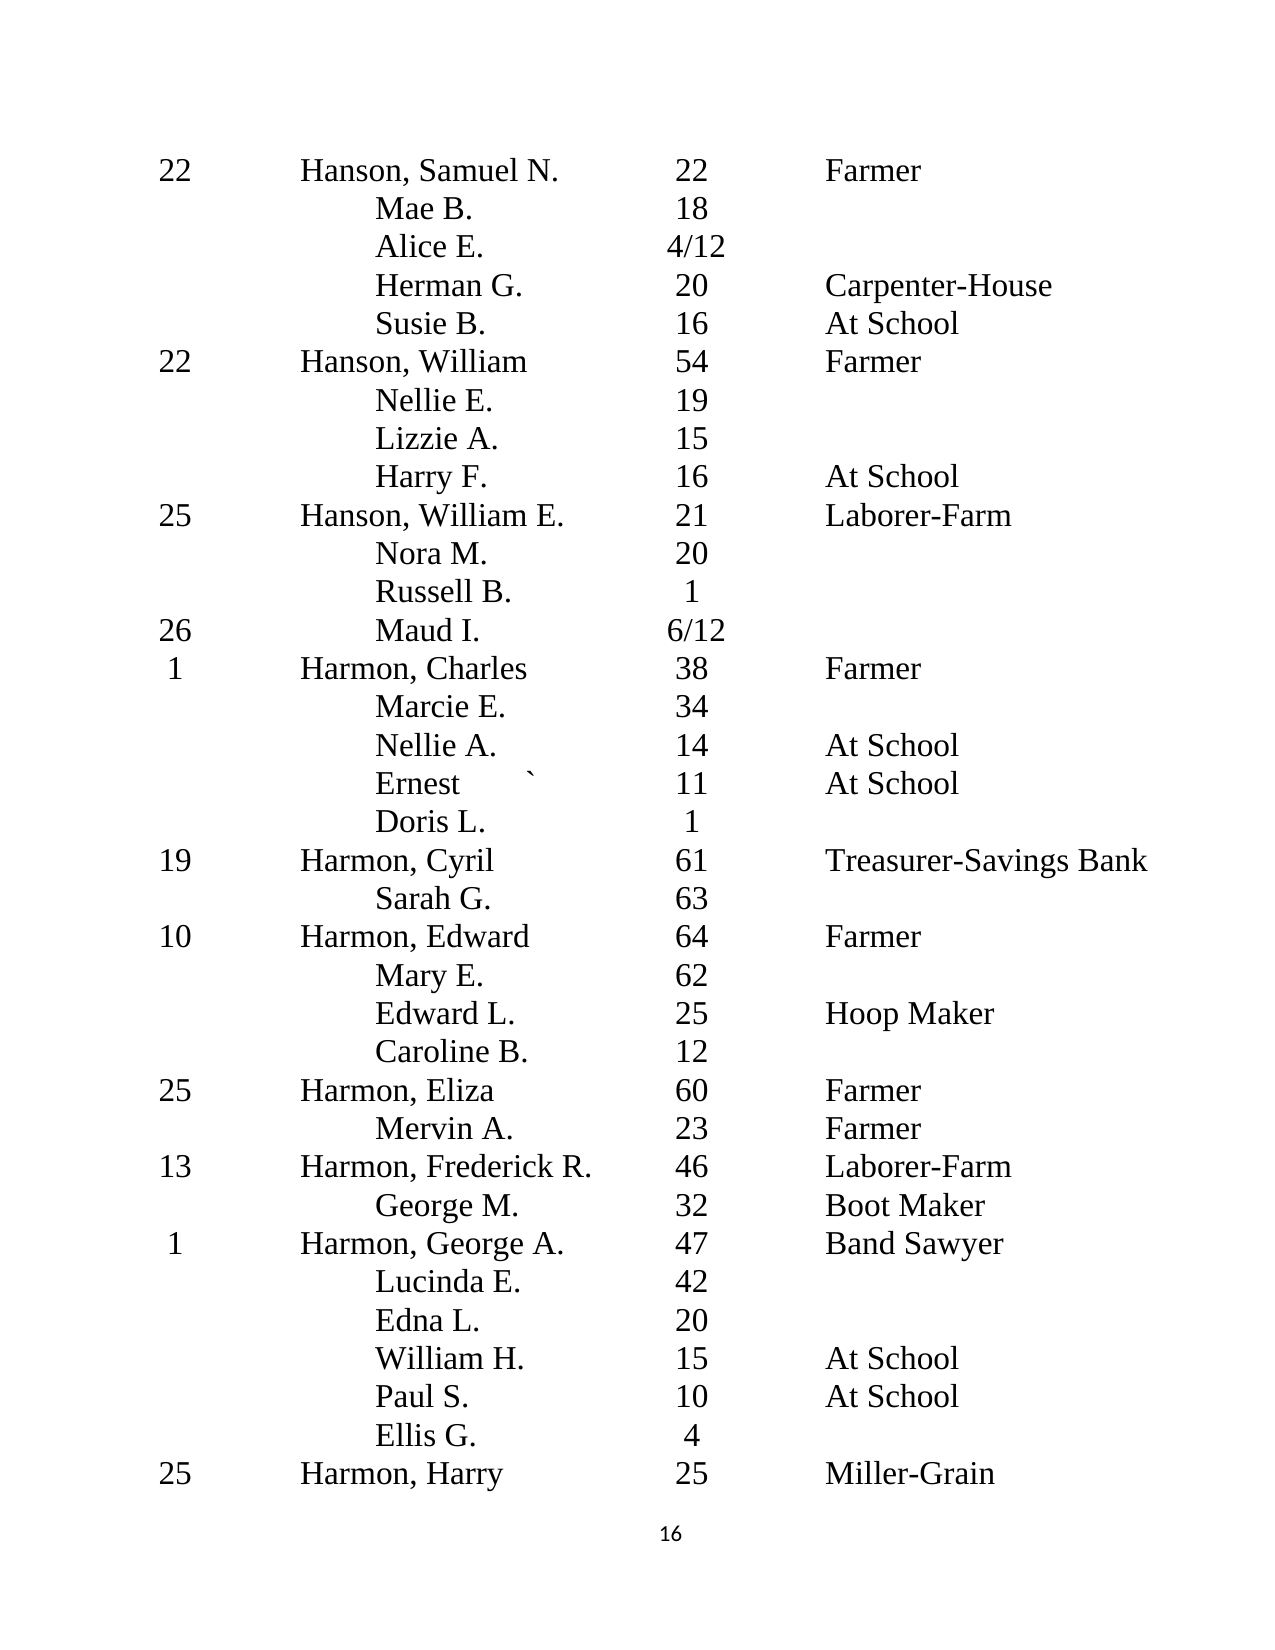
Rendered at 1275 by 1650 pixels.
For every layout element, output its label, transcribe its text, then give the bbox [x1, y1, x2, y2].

text Harry F. 16 At School [150, 457, 1191, 495]
text Alice E. 4/12 [150, 227, 1191, 265]
text Caroline B. 12 [150, 1032, 1191, 1070]
text 26 Maud I. 6/12 [150, 610, 1191, 648]
text Russell B. 1 [150, 572, 1191, 610]
text Nellie A. 14 At School [150, 725, 1191, 763]
text Lucinda E. 42 [150, 1262, 1191, 1300]
text Mary E. 62 [150, 955, 1191, 993]
text 19 Harmon, Cyril 61 Treasurer-Savings Bank [150, 840, 1191, 878]
text 25 Hanson, William E. 21 Laborer-Farm [150, 495, 1191, 533]
text Sarah G. 63 [150, 878, 1191, 917]
text 13 Harmon, Frederick R. 46 Laborer-Farm [150, 1147, 1191, 1185]
text Edward L. 25 Hoop Maker [150, 993, 1191, 1032]
text Paul S. 10 At School [150, 1377, 1191, 1415]
text William H. 15 At School [150, 1338, 1191, 1377]
text Nellie E. 19 [150, 380, 1191, 418]
text Marcie E. 34 [150, 687, 1191, 725]
text 1 Harmon, Charles 38 Farmer [150, 648, 1191, 687]
text 1 Harmon, George A. 47 Band Sawyer [150, 1223, 1191, 1262]
text Edna L. 20 [150, 1300, 1191, 1338]
text Ernest ` 11 At School [150, 763, 1191, 802]
text Nora M. 20 [150, 533, 1191, 572]
text Mae B. 18 [150, 188, 1191, 227]
text 22 Hanson, William 54 Farmer [150, 342, 1191, 380]
text Herman G. 20 Carpenter-House [150, 265, 1191, 303]
text Doris L. 1 [150, 802, 1191, 840]
text Lizzie A. 15 [150, 418, 1191, 457]
text 10 Harmon, Edward 64 Farmer [150, 917, 1191, 955]
text Susie B. 16 At School [150, 303, 1191, 342]
text 22 Hanson, Samuel N. 22 Farmer [150, 150, 1191, 188]
text 25 Harmon, Harry 25 Miller-Grain [150, 1453, 1191, 1492]
text Ellis G. 4 [150, 1415, 1191, 1453]
text Mervin A. 23 Farmer [150, 1108, 1191, 1147]
text 25 Harmon, Eliza 60 Farmer [150, 1070, 1191, 1108]
text George M. 32 Boot Maker [150, 1185, 1191, 1223]
